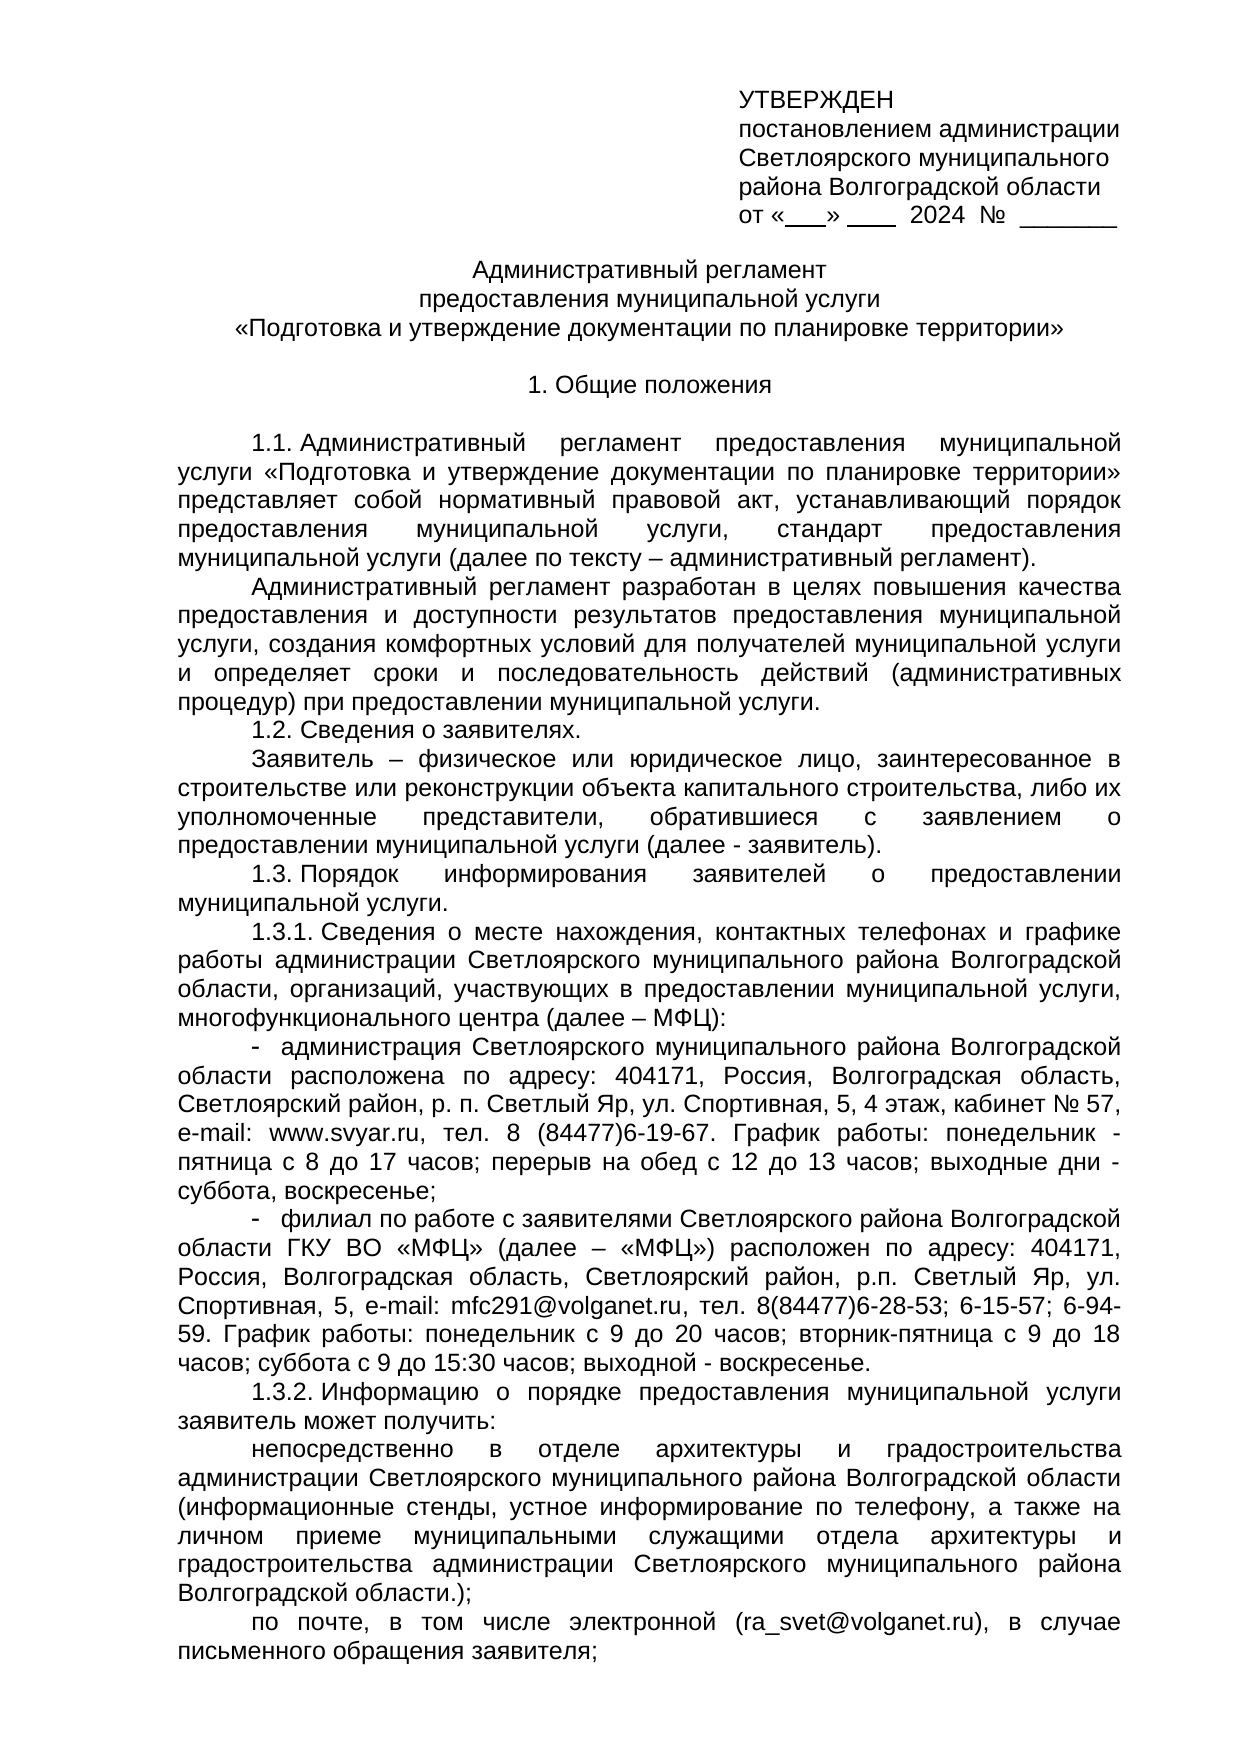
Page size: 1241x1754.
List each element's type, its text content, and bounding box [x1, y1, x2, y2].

text предоставления муниципальной услуги [177, 284, 1122, 313]
text постановлением администрации [738, 114, 1122, 143]
text Административный регламент разработан в целях повышения качества предоставления и доступности результатов предоставления муниципальной услуги, создания комфортных условий для получателей муниципальной услуги и определяет сроки и последовательность действий (административных процедур) при предоставлении муниципальной услуги. [177, 572, 1122, 716]
list филиал по работе с заявителями Светлоярского района Волгоградской области ГКУ ВО «МФЦ» (далее – «МФЦ») расположен по адресу: 404171, Россия, Волгоградская область, Светлоярский район, р.п. Светлый Яр, ул. Спортивная, 5, e-mail: mfc291@volganet.ru, тел. 8(84477)6-28-53; 6-15-57; 6-94-59. График работы: понедельник с 9 до 20 часов; вторник-пятница с 9 до 18 часов; суббота с 9 до 15:30 часов; выходной - воскресенье. [177, 1204, 1122, 1377]
text Административный регламент [177, 256, 1122, 284]
text 1.3. Порядок информирования заявителей о предоставлении муниципальной услуги. [177, 859, 1122, 917]
list администрация Светлоярского муниципального района Волгоградской области расположена по адресу: 404171, Россия, Волгоградская область, Светлоярский район, р. п. Светлый Яр, ул. Спортивная, 5, 4 этаж, кабинет № 57, e-mail: www.svyar.ru, тел. 8 (84477)6-19-67. График работы: понедельник - пятница с 8 до 17 часов; перерыв на обед с 12 до 13 часов; выходные дни - суббота, воскресенье; [177, 1032, 1122, 1204]
text 1.3.2. Информацию о порядке предоставления муниципальной услуги заявитель может получить: [177, 1377, 1122, 1434]
text 1.2. Сведения о заявителях. [177, 716, 1122, 744]
text района Волгоградской области [738, 172, 1122, 200]
text непосредственно в отделе архитектуры и градостроительства администрации Светлоярского муниципального района Волгоградской области (информационные стенды, устное информирование по телефону, а также на личном приеме муниципальными служащими отдела архитектуры и градостроительства администрации Светлоярского муниципального района Волгоградской области.); [177, 1434, 1122, 1607]
text УТВЕРЖДЕН [738, 85, 1122, 114]
text «Подготовка и утверждение документации по планировке территории» [177, 313, 1122, 342]
text от « » 2024 № _______ [738, 200, 1122, 229]
text 1.3.1. Сведения о месте нахождения, контактных телефонах и графике работы администрации Светлоярского муниципального района Волгоградской области, организаций, участвующих в предоставлении муниципальной услуги, многофункционального центра (далее – МФЦ): [177, 917, 1122, 1032]
text 1.1. Административный регламент предоставления муниципальной услуги «Подготовка и утверждение документации по планировке территории» представляет собой нормативный правовой акт, устанавливающий порядок предоставления муниципальной услуги, стандарт предоставления муниципальной услуги (далее по тексту – административный регламент). [177, 428, 1122, 572]
text 1. Общие положения [177, 371, 1122, 399]
text по почте, в том числе электронной (ra_svet@volganet.ru), в случае письменного обращения заявителя; [177, 1607, 1122, 1664]
text Заявитель – физическое или юридическое лицо, заинтересованное в строительстве или реконструкции объекта капитального строительства, либо их уполномоченные представители, обратившиеся с заявлением о предоставлении муниципальной услуги (далее - заявитель). [177, 744, 1122, 859]
text Светлоярского муниципального [738, 143, 1122, 172]
